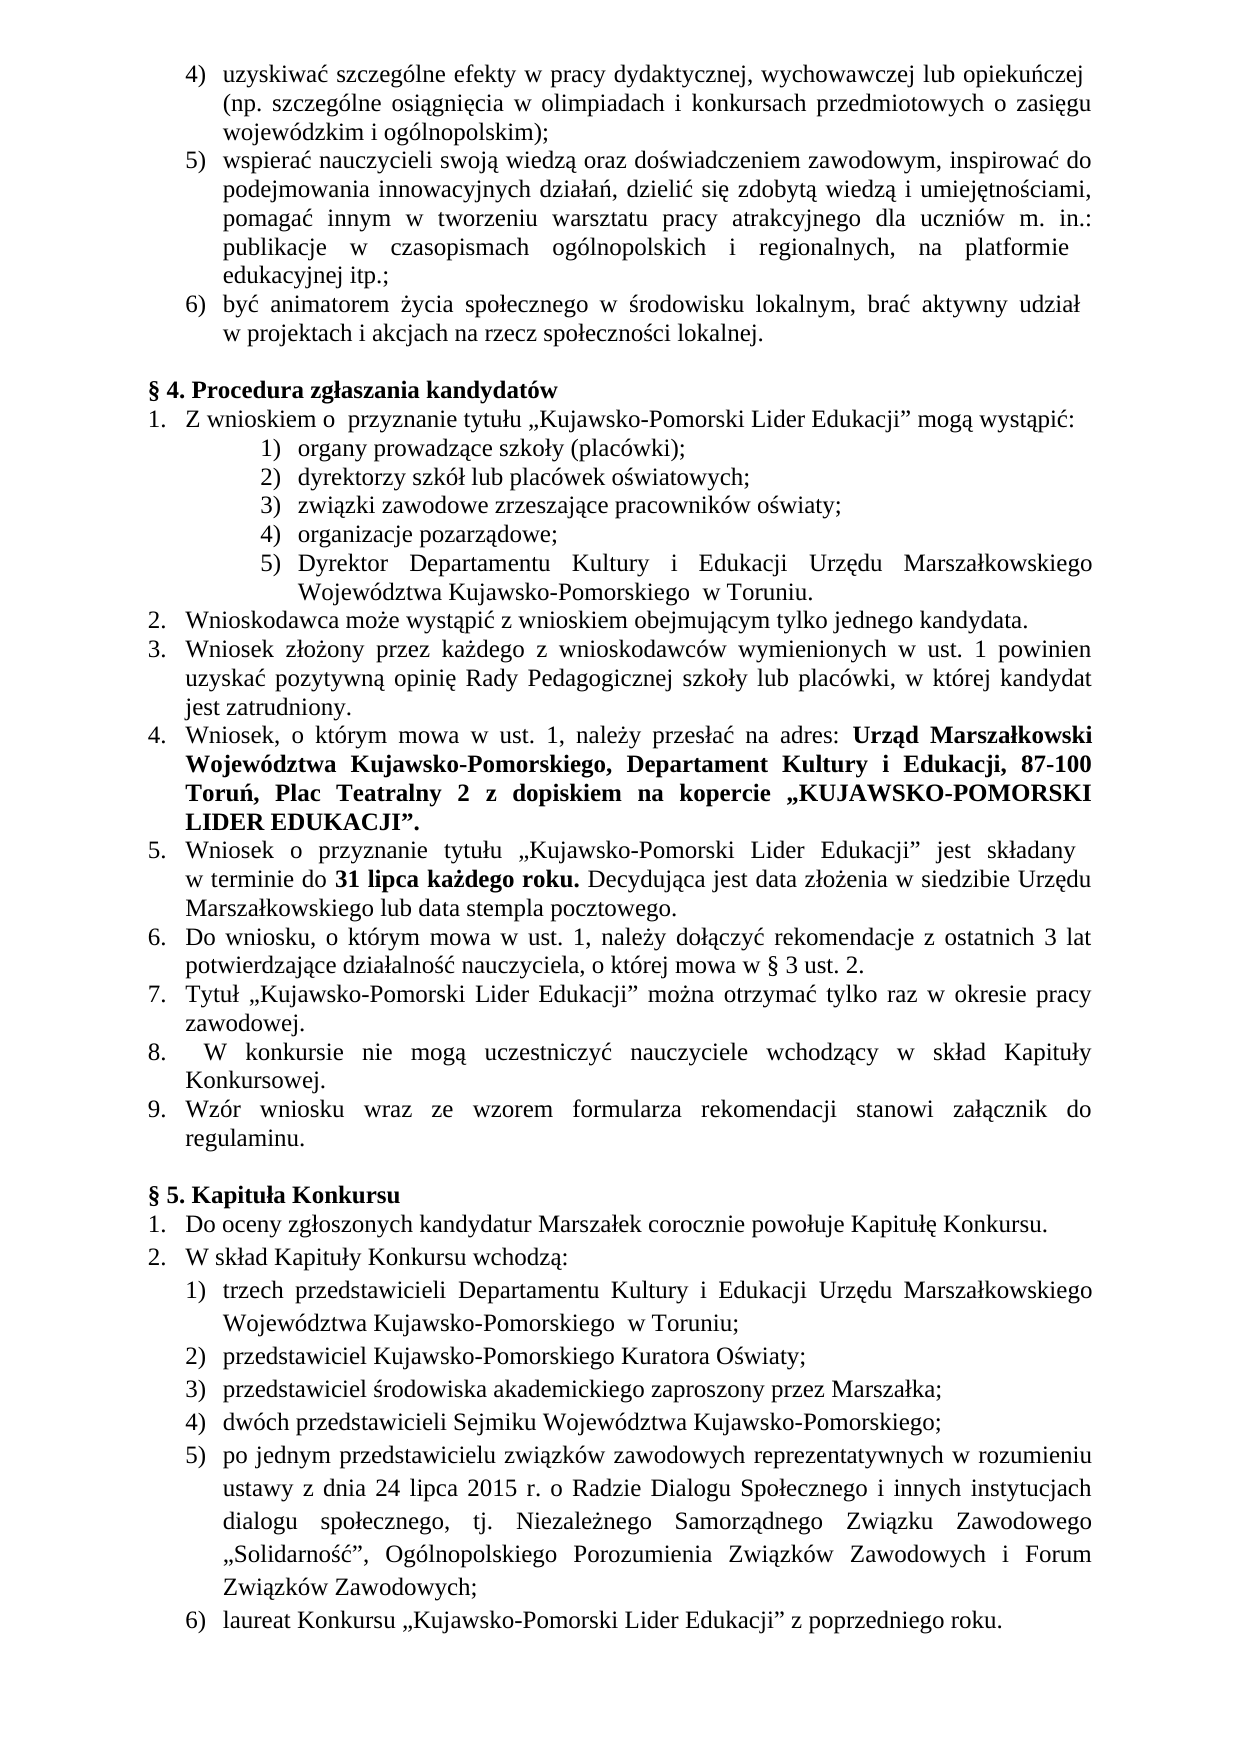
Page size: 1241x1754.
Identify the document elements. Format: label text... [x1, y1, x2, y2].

list Tytuł „Kujawsko-Pomorski Lider Edukacji” można otrzymać tylko raz w okresie pracy zawodowej. [148, 979, 1092, 1037]
list dwóch przedstawicieli Sejmiku Województwa Kujawsko-Pomorskiego; [185, 1407, 1092, 1436]
list trzech przedstawicieli Departamentu Kultury i Edukacji Urzędu Marszałkowskiego Województwa Kujawsko-Pomorskiego w Toruniu; [185, 1275, 1092, 1337]
list organizacje pozarządowe; [260, 519, 1092, 548]
list Wnioskodawca może wystąpić z wnioskiem obejmującym tylko jednego kandydata. [148, 605, 1092, 634]
list związki zawodowe zrzeszające pracowników oświaty; [260, 490, 1092, 519]
list uzyskiwać szczególne efekty w pracy dydaktycznej, wychowawczej lub opiekuńczej (np. szczególne osiągnięcia w olimpiadach i konkursach przedmiotowych o zasięgu wojewódzkim i ogólnopolskim); [185, 59, 1092, 145]
list Wniosek o przyznanie tytułu „Kujawsko-Pomorski Lider Edukacji” jest składany w terminie do 31 lipca każdego roku. Decydująca jest data złożenia w siedzibie Urzędu Marszałkowskiego lub data stempla pocztowego. [148, 835, 1092, 922]
text § 4. Procedura zgłaszania kandydatów [148, 375, 1092, 404]
list organy prowadzące szkoły (placówki); [260, 433, 1092, 462]
list Wniosek, o którym mowa w ust. 1, należy przesłać na adres: Urząd Marszałkowski Województwa Kujawsko-Pomorskiego, Departament Kultury i Edukacji, 87-100 Toruń, Plac Teatralny 2 z dopiskiem na kopercie „KUJAWSKO-POMORSKI LIDER EDUKACJI”. [148, 720, 1092, 835]
text § 5. Kapituła Konkursu [148, 1180, 1092, 1209]
list Wniosek złożony przez każdego z wnioskodawców wymienionych w ust. 1 powinien uzyskać pozytywną opinię Rady Pedagogicznej szkoły lub placówki, w której kandydat jest zatrudniony. [148, 634, 1092, 720]
list Dyrektor Departamentu Kultury i Edukacji Urzędu Marszałkowskiego Województwa Kujawsko-Pomorskiego w Toruniu. [260, 548, 1092, 605]
list dyrektorzy szkół lub placówek oświatowych; [260, 462, 1092, 490]
list po jednym przedstawicielu związków zawodowych reprezentatywnych w rozumieniu ustawy z dnia 24 lipca 2015 r. o Radzie Dialogu Społecznego i innych instytucjach dialogu społecznego, tj. Niezależnego Samorządnego Związku Zawodowego „Solidarność”, Ogólnopolskiego Porozumienia Związków Zawodowych i Forum Związków Zawodowych; [185, 1440, 1092, 1601]
list przedstawiciel Kujawsko-Pomorskiego Kuratora Oświaty; [185, 1341, 1092, 1370]
list być animatorem życia społecznego w środowisku lokalnym, brać aktywny udział w projektach i akcjach na rzecz społeczności lokalnej. [185, 289, 1092, 347]
list W konkursie nie mogą uczestniczyć nauczyciele wchodzący w skład Kapituły Konkursowej. [148, 1037, 1092, 1094]
list wspierać nauczycieli swoją wiedzą oraz doświadczeniem zawodowym, inspirować do podejmowania innowacyjnych działań, dzielić się zdobytą wiedzą i umiejętnościami, pomagać innym w tworzeniu warsztatu pracy atrakcyjnego dla uczniów m. in.: publikacje w czasopismach ogólnopolskich i regionalnych, na platformie edukacyjnej itp.; [185, 145, 1092, 289]
list Wzór wniosku wraz ze wzorem formularza rekomendacji stanowi załącznik do regulaminu. [148, 1094, 1092, 1152]
list Do wniosku, o którym mowa w ust. 1, należy dołączyć rekomendacje z ostatnich 3 lat potwierdzające działalność nauczyciela, o której mowa w § 3 ust. 2. [148, 922, 1092, 979]
list laureat Konkursu „Kujawsko-Pomorski Lider Edukacji” z poprzedniego roku. [185, 1605, 1092, 1634]
list Do oceny zgłoszonych kandydatur Marszałek corocznie powołuje Kapitułę Konkursu. [148, 1209, 1092, 1238]
list W skład Kapituły Konkursu wchodzą: [148, 1242, 1092, 1271]
list Z wnioskiem o przyznanie tytułu „Kujawsko-Pomorski Lider Edukacji” mogą wystąpić: [148, 404, 1092, 433]
list przedstawiciel środowiska akademickiego zaproszony przez Marszałka; [185, 1374, 1092, 1403]
